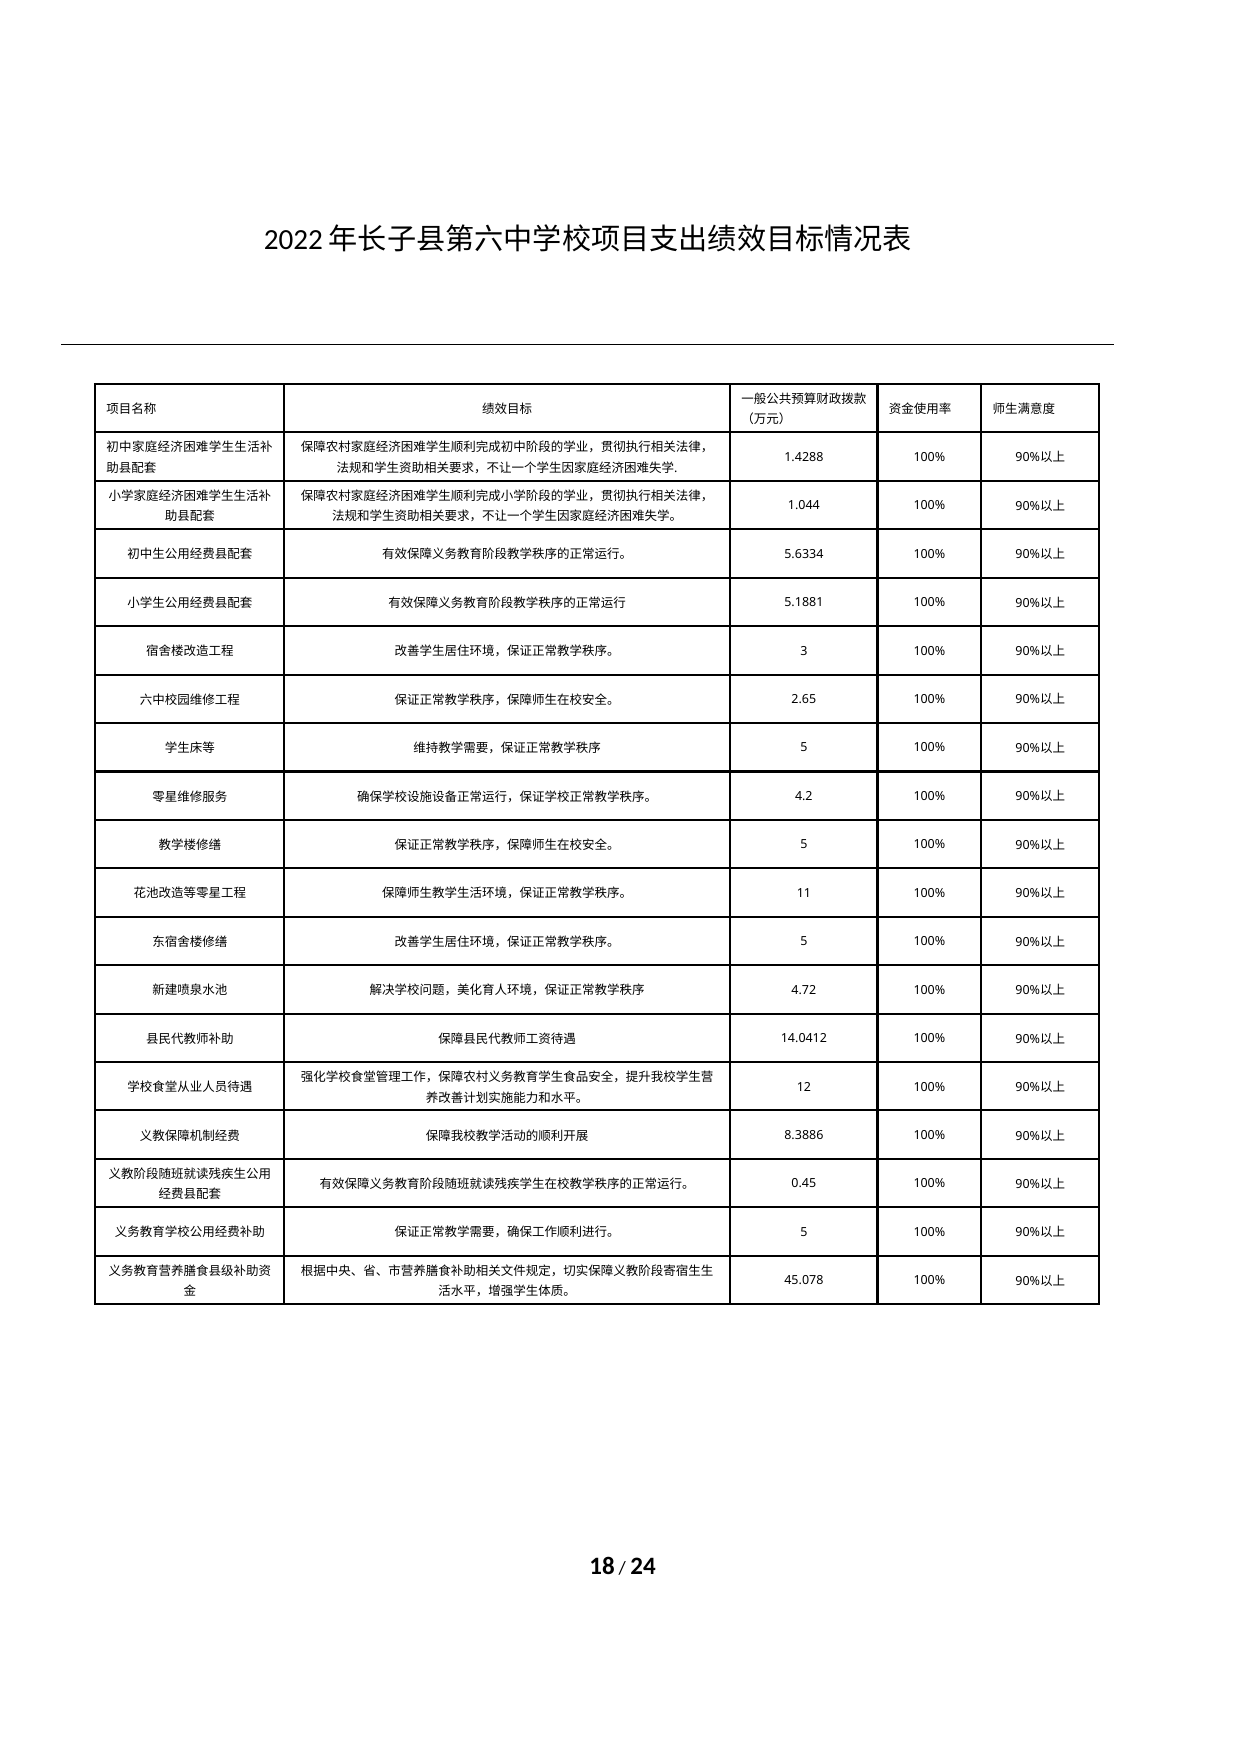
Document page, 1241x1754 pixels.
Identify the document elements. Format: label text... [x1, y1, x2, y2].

table_header 2022年长子县第六中学校项目支出绩效目标情况表 [61, 152, 1114, 344]
table_cell 义务教育学校公用经费补助 [96, 1208, 283, 1255]
table_cell 100% [879, 530, 980, 577]
table_cell 45.078 [731, 1257, 876, 1303]
table_cell 1.4288 [731, 433, 876, 480]
table_cell 90%以上 [982, 627, 1098, 673]
table_cell 小学生公用经费县配套 [96, 579, 283, 625]
table_cell 义教阶段随班就读残疾生公用经费县配套 [96, 1160, 283, 1206]
table_cell 90%以上 [982, 1208, 1098, 1255]
table_cell 100% [879, 1208, 980, 1255]
table_cell 100% [879, 1257, 980, 1303]
table_cell 5.6334 [731, 530, 876, 577]
table_cell 100% [879, 482, 980, 528]
table_cell 东宿舍楼修缮 [96, 918, 283, 964]
table_cell 县民代教师补助 [96, 1015, 283, 1061]
table_cell 90%以上 [982, 966, 1098, 1012]
table_cell 保障农村家庭经济困难学生顺利完成初中阶段的学业，贯彻执行相关法律，法规和学生资助相关要求，不让一个学生因家庭经济困难失学. [285, 433, 729, 480]
table_cell 义教保障机制经费 [96, 1111, 283, 1158]
table_cell 改善学生居住环境，保证正常教学秩序。 [285, 627, 729, 673]
table_cell 12 [731, 1063, 876, 1109]
table_cell 8.3886 [731, 1111, 876, 1158]
table_cell 1.044 [731, 482, 876, 528]
table_cell 100% [879, 821, 980, 867]
table_cell 保证正常教学秩序，保障师生在校安全。 [285, 676, 729, 722]
table_cell 100% [879, 773, 980, 819]
table_cell 六中校园维修工程 [96, 676, 283, 722]
table_cell 100% [879, 1160, 980, 1206]
table_cell 保障我校教学活动的顺利开展 [285, 1111, 729, 1158]
table_cell 保障县民代教师工资待遇 [285, 1015, 729, 1061]
table_cell 义务教育营养膳食县级补助资金 [96, 1257, 283, 1303]
table_cell 花池改造等零星工程 [96, 869, 283, 916]
table_cell 初中家庭经济困难学生生活补助县配套 [96, 433, 283, 480]
table_cell 100% [879, 627, 980, 673]
table_cell 有效保障义务教育阶段教学秩序的正常运行。 [285, 530, 729, 577]
table_cell 100% [879, 1111, 980, 1158]
table_cell 90%以上 [982, 773, 1098, 819]
table_cell 5 [731, 918, 876, 964]
table_cell 100% [879, 579, 980, 625]
table_cell 90%以上 [982, 1160, 1098, 1206]
table_cell 90%以上 [982, 918, 1098, 964]
table_header 绩效目标 [285, 385, 729, 431]
table_cell 强化学校食堂管理工作，保障农村义务教育学生食品安全，提升我校学生营养改善计划实施能力和水平。 [285, 1063, 729, 1109]
table_cell 90%以上 [982, 821, 1098, 867]
table_cell 有效保障义务教育阶段随班就读残疾学生在校教学秩序的正常运行。 [285, 1160, 729, 1206]
table_cell 新建喷泉水池 [96, 966, 283, 1012]
table_cell 改善学生居住环境，保证正常教学秩序。 [285, 918, 729, 964]
table_cell 确保学校设施设备正常运行，保证学校正常教学秩序。 [285, 773, 729, 819]
table_cell 90%以上 [982, 1015, 1098, 1061]
table_header 资金使用率 [879, 385, 980, 431]
table_cell 解决学校问题，美化育人环境，保证正常教学秩序 [285, 966, 729, 1012]
table_cell 5 [731, 1208, 876, 1255]
table_cell 初中生公用经费县配套 [96, 530, 283, 577]
table_cell 4.2 [731, 773, 876, 819]
table_cell 保障师生教学生活环境，保证正常教学秩序。 [285, 869, 729, 916]
table_cell 90%以上 [982, 482, 1098, 528]
table_header 一般公共预算财政拨款（万元） [731, 385, 876, 431]
table_cell 90%以上 [982, 579, 1098, 625]
table_cell 5 [731, 724, 876, 770]
table_cell 14.0412 [731, 1015, 876, 1061]
table_cell 保证正常教学需要，确保工作顺利进行。 [285, 1208, 729, 1255]
table_cell 100% [879, 676, 980, 722]
table_cell 0.45 [731, 1160, 876, 1206]
table_cell 学校食堂从业人员待遇 [96, 1063, 283, 1109]
table_cell 90%以上 [982, 530, 1098, 577]
table_header 师生满意度 [982, 385, 1098, 431]
table_cell 11 [731, 869, 876, 916]
table_cell 有效保障义务教育阶段教学秩序的正常运行 [285, 579, 729, 625]
table_cell 90%以上 [982, 1063, 1098, 1109]
table_cell 100% [879, 724, 980, 770]
table_cell 学生床等 [96, 724, 283, 770]
table_cell 教学楼修缮 [96, 821, 283, 867]
table_cell 90%以上 [982, 676, 1098, 722]
table_cell 5 [731, 821, 876, 867]
table_cell 5.1881 [731, 579, 876, 625]
table_cell 100% [879, 869, 980, 916]
table_cell 4.72 [731, 966, 876, 1012]
table_cell 90%以上 [982, 869, 1098, 916]
table_cell 90%以上 [982, 433, 1098, 480]
table_cell 3 [731, 627, 876, 673]
table_cell 保障农村家庭经济困难学生顺利完成小学阶段的学业，贯彻执行相关法律，法规和学生资助相关要求，不让一个学生因家庭经济困难失学。 [285, 482, 729, 528]
table_cell 100% [879, 433, 980, 480]
table_cell 100% [879, 1063, 980, 1109]
table_cell 90%以上 [982, 1111, 1098, 1158]
table_cell 100% [879, 1015, 980, 1061]
table_cell 根据中央、省、市营养膳食补助相关文件规定，切实保障义教阶段寄宿生生活水平，增强学生体质。 [285, 1257, 729, 1303]
table_cell 零星维修服务 [96, 773, 283, 819]
table_cell 保证正常教学秩序，保障师生在校安全。 [285, 821, 729, 867]
table_header 项目名称 [96, 385, 283, 431]
table_cell 100% [879, 918, 980, 964]
table_cell 90%以上 [982, 1257, 1098, 1303]
table_cell 90%以上 [982, 724, 1098, 770]
table_cell 100% [879, 966, 980, 1012]
table_cell 维持教学需要，保证正常教学秩序 [285, 724, 729, 770]
table_cell 小学家庭经济困难学生生活补助县配套 [96, 482, 283, 528]
table_cell 宿舍楼改造工程 [96, 627, 283, 673]
table_cell 2.65 [731, 676, 876, 722]
